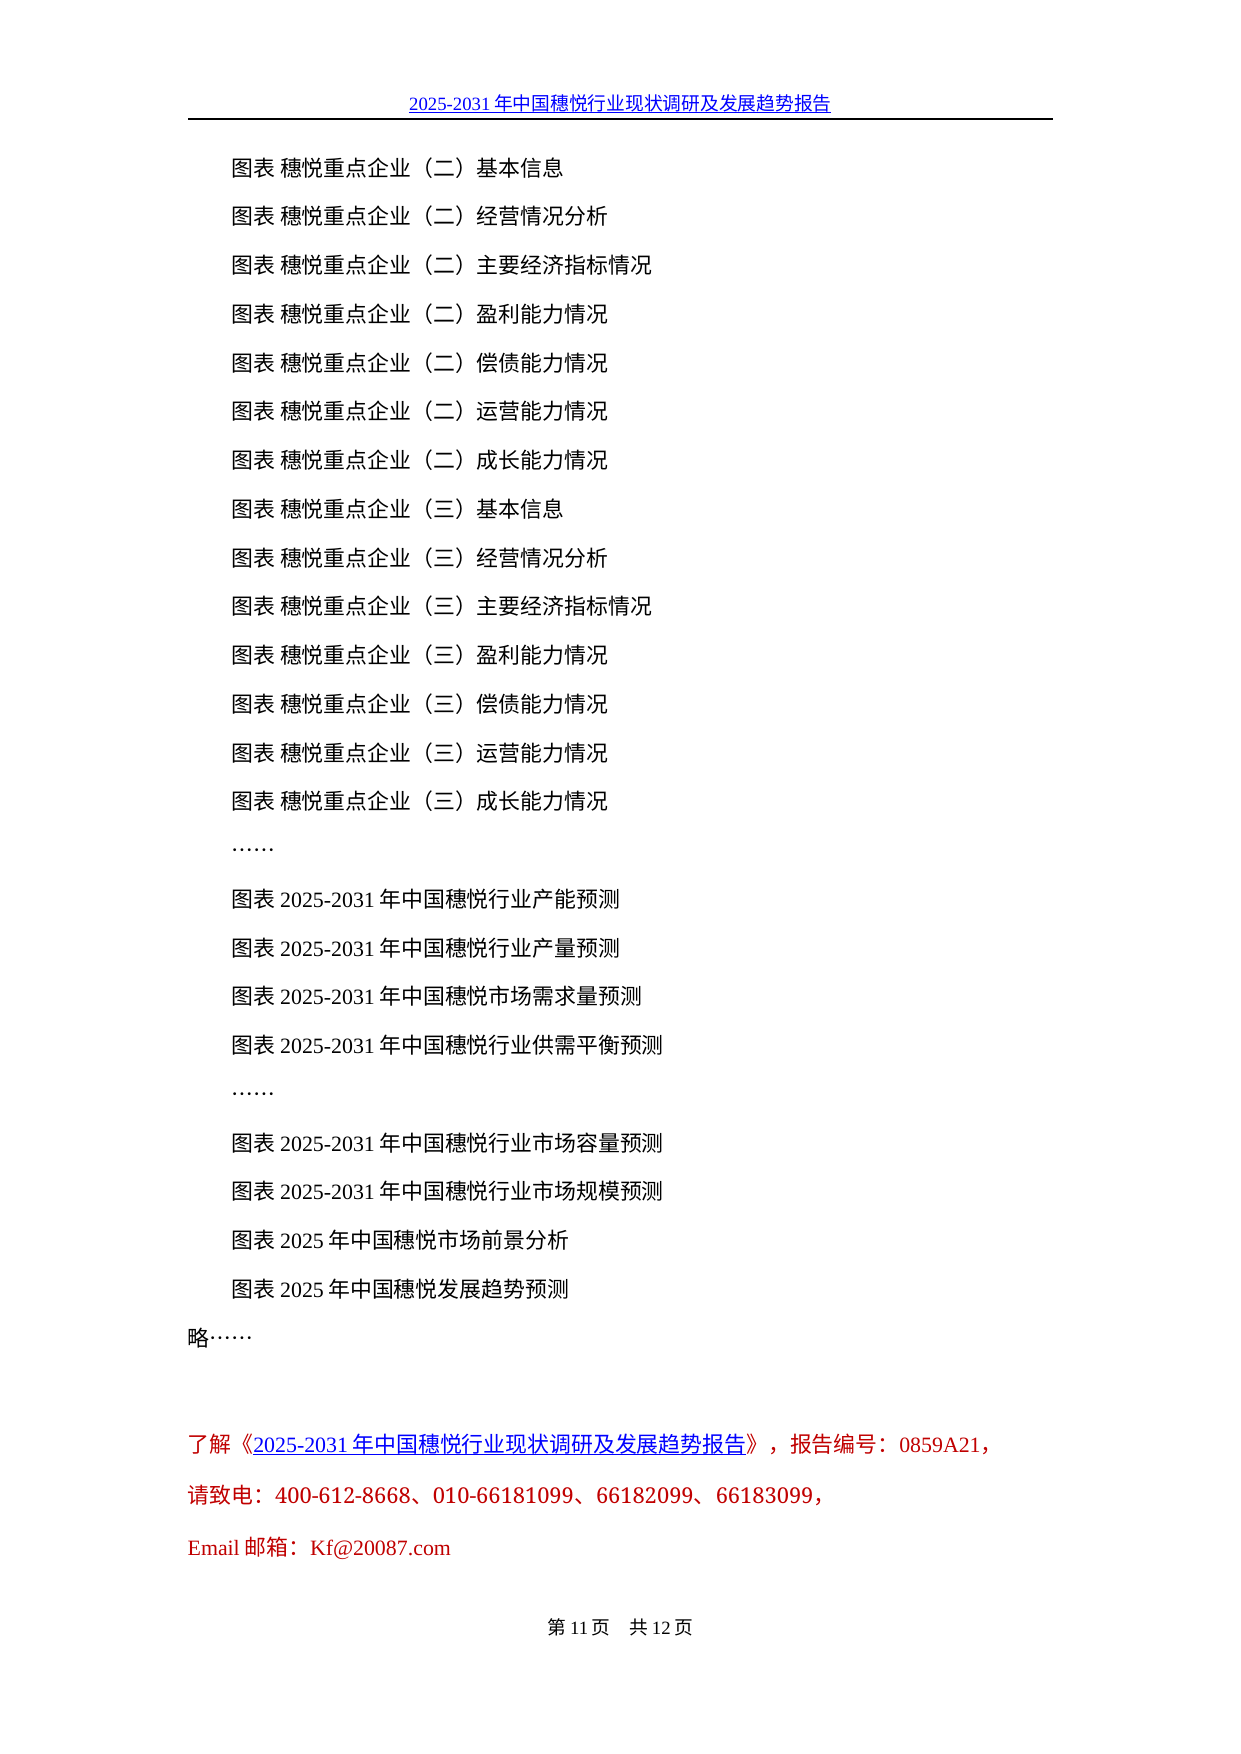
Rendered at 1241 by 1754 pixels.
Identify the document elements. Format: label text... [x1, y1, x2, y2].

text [187, 150, 1053, 1353]
text 请致电：400-612-8668、010-66181099、66182099、66183099， [187, 1478, 1053, 1511]
text 了解《2025-2031年中国穗悦行业现状调研及发展趋势报告》，报告编号：0859A21， [187, 1427, 1053, 1459]
text Email邮箱：Kf@20087.com [187, 1530, 1053, 1562]
